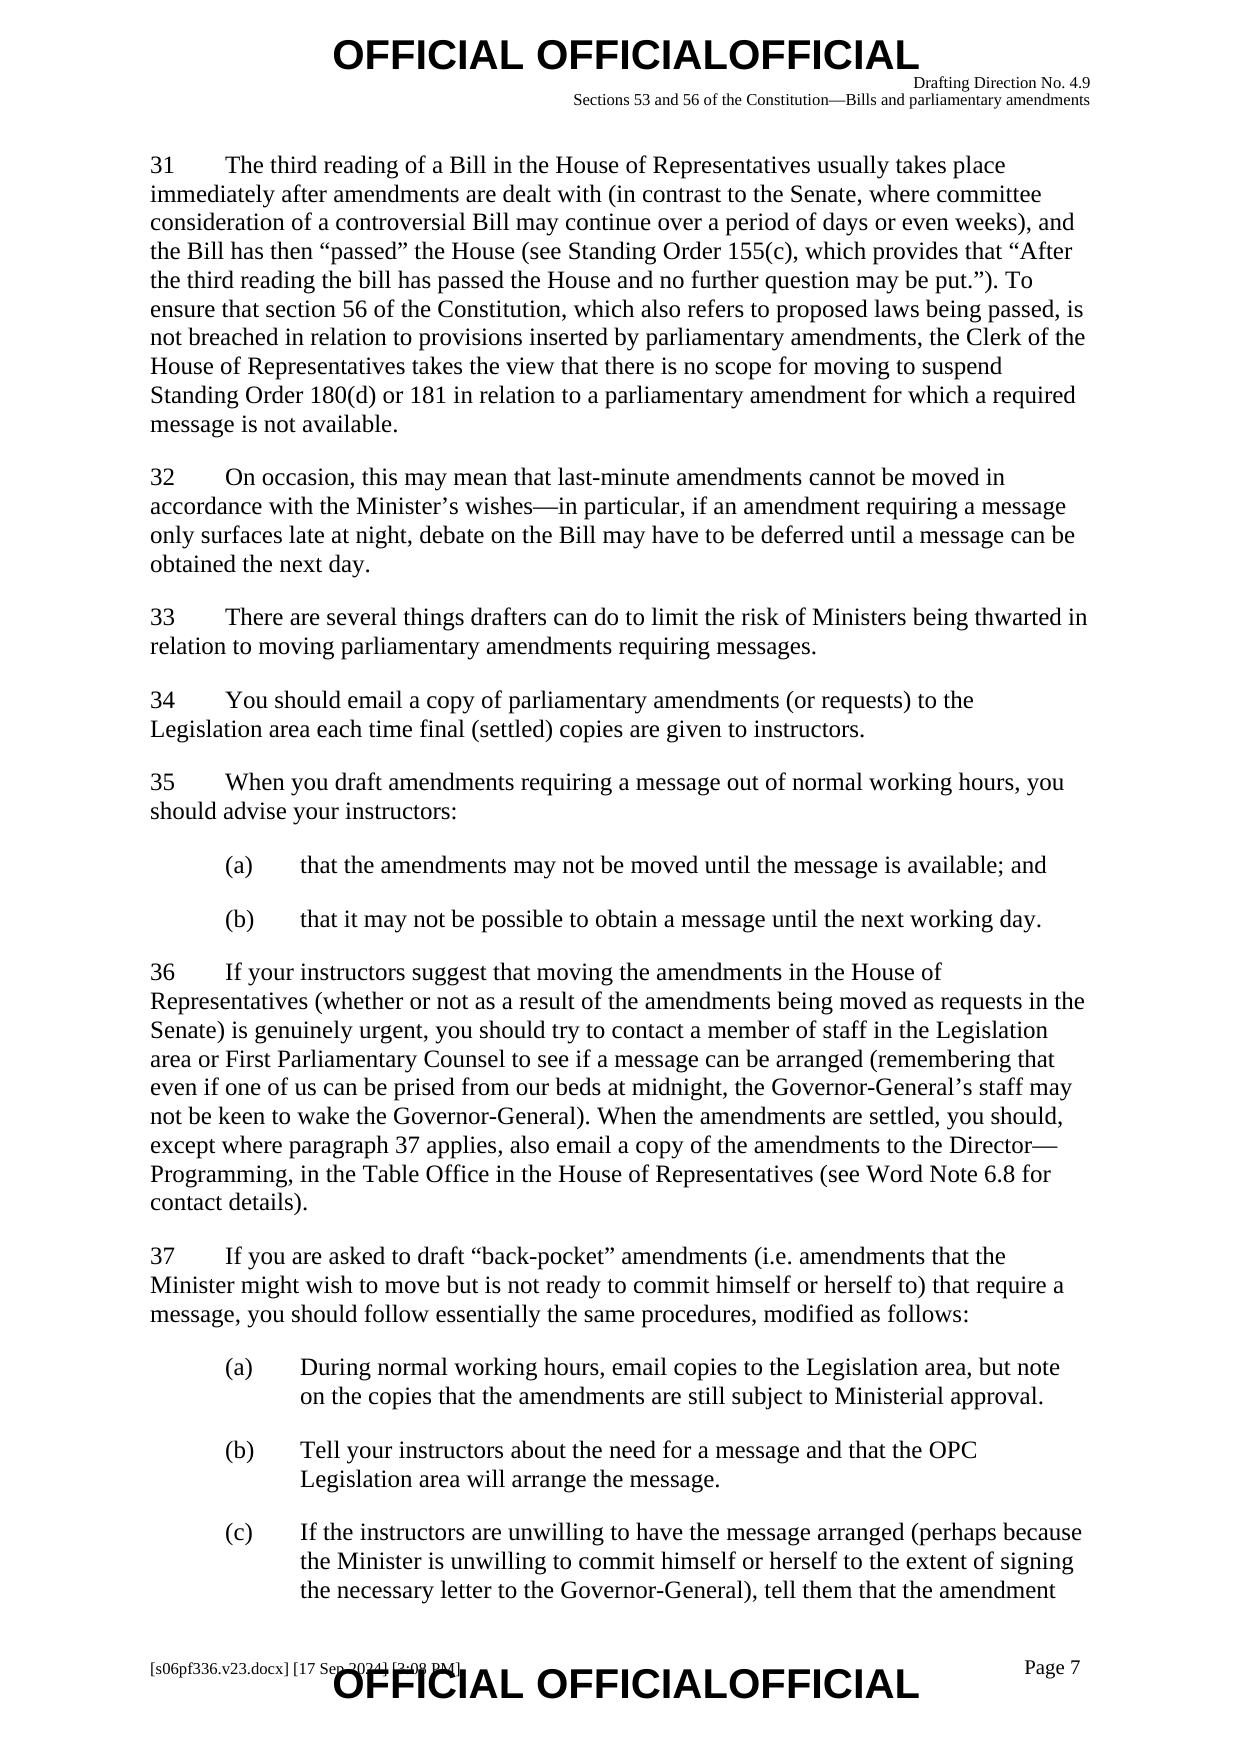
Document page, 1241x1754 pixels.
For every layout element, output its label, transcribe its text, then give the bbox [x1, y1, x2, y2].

text There are several things drafters can do to limit the risk of Ministers being thwarted in relation to moving parliamentary amendments requiring messages. [150, 602, 1090, 660]
text The third reading of a Bill in the House of Representatives usually takes place immediately after amendments are dealt with (in contrast to the Senate, where committee consideration of a controversial Bill may continue over a period of days or even weeks), and the Bill has then “passed” the House (see Standing Order 155(c), which provides that “After the third reading the bill has passed the House and no further question may be put.”). To ensure that section 56 of the Constitution, which also refers to proposed laws being passed, is not breached in relation to provisions inserted by parliamentary amendments, the Clerk of the House of Representatives takes the view that there is no scope for moving to suspend Standing Order 180(d) or 181 in relation to a parliamentary amendment for which a required message is not available. [150, 150, 1090, 437]
text If your instructors suggest that moving the amendments in the House of Representatives (whether or not as a result of the amendments being moved as requests in the Senate) is genuinely urgent, you should try to contact a member of staff in the Legislation area or First Parliamentary Counsel to see if a message can be arranged (remembering that even if one of us can be prised from our beds at midnight, the Governor-General’s staff may not be keen to wake the Governor-General). When the amendments are settled, you should, except where paragraph 37 applies, also email a copy of the amendments to the Director—Programming, in the Table Office in the House of Representatives (see Word Note 6.8 for contact details). [150, 957, 1090, 1216]
text that it may not be possible to obtain a message until the next working day. [225, 904, 1090, 932]
text Tell your instructors about the need for a message and that the OPC Legislation area will arrange the message. [225, 1435, 1090, 1492]
text You should email a copy of parliamentary amendments (or requests) to the Legislation area each time final (settled) copies are given to instructors. [150, 685, 1090, 742]
text that the amendments may not be moved until the message is available; and [225, 850, 1090, 879]
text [225, 1517, 1090, 1604]
text When you draft amendments requiring a message out of normal working hours, you should advise your instructors: [150, 767, 1090, 825]
text On occasion, this may mean that last-minute amendments cannot be moved in accordance with the Minister’s wishes—in particular, if an amendment requiring a message only surfaces late at night, debate on the Bill may have to be deferred until a message can be obtained the next day. [150, 462, 1090, 577]
text During normal working hours, email copies to the Legislation area, but note on the copies that the amendments are still subject to Ministerial approval. [225, 1352, 1090, 1410]
text If you are asked to draft “back-pocket” amendments (i.e. amendments that the Minister might wish to move but is not ready to commit himself or herself to) that require a message, you should follow essentially the same procedures, modified as follows: [150, 1241, 1090, 1327]
